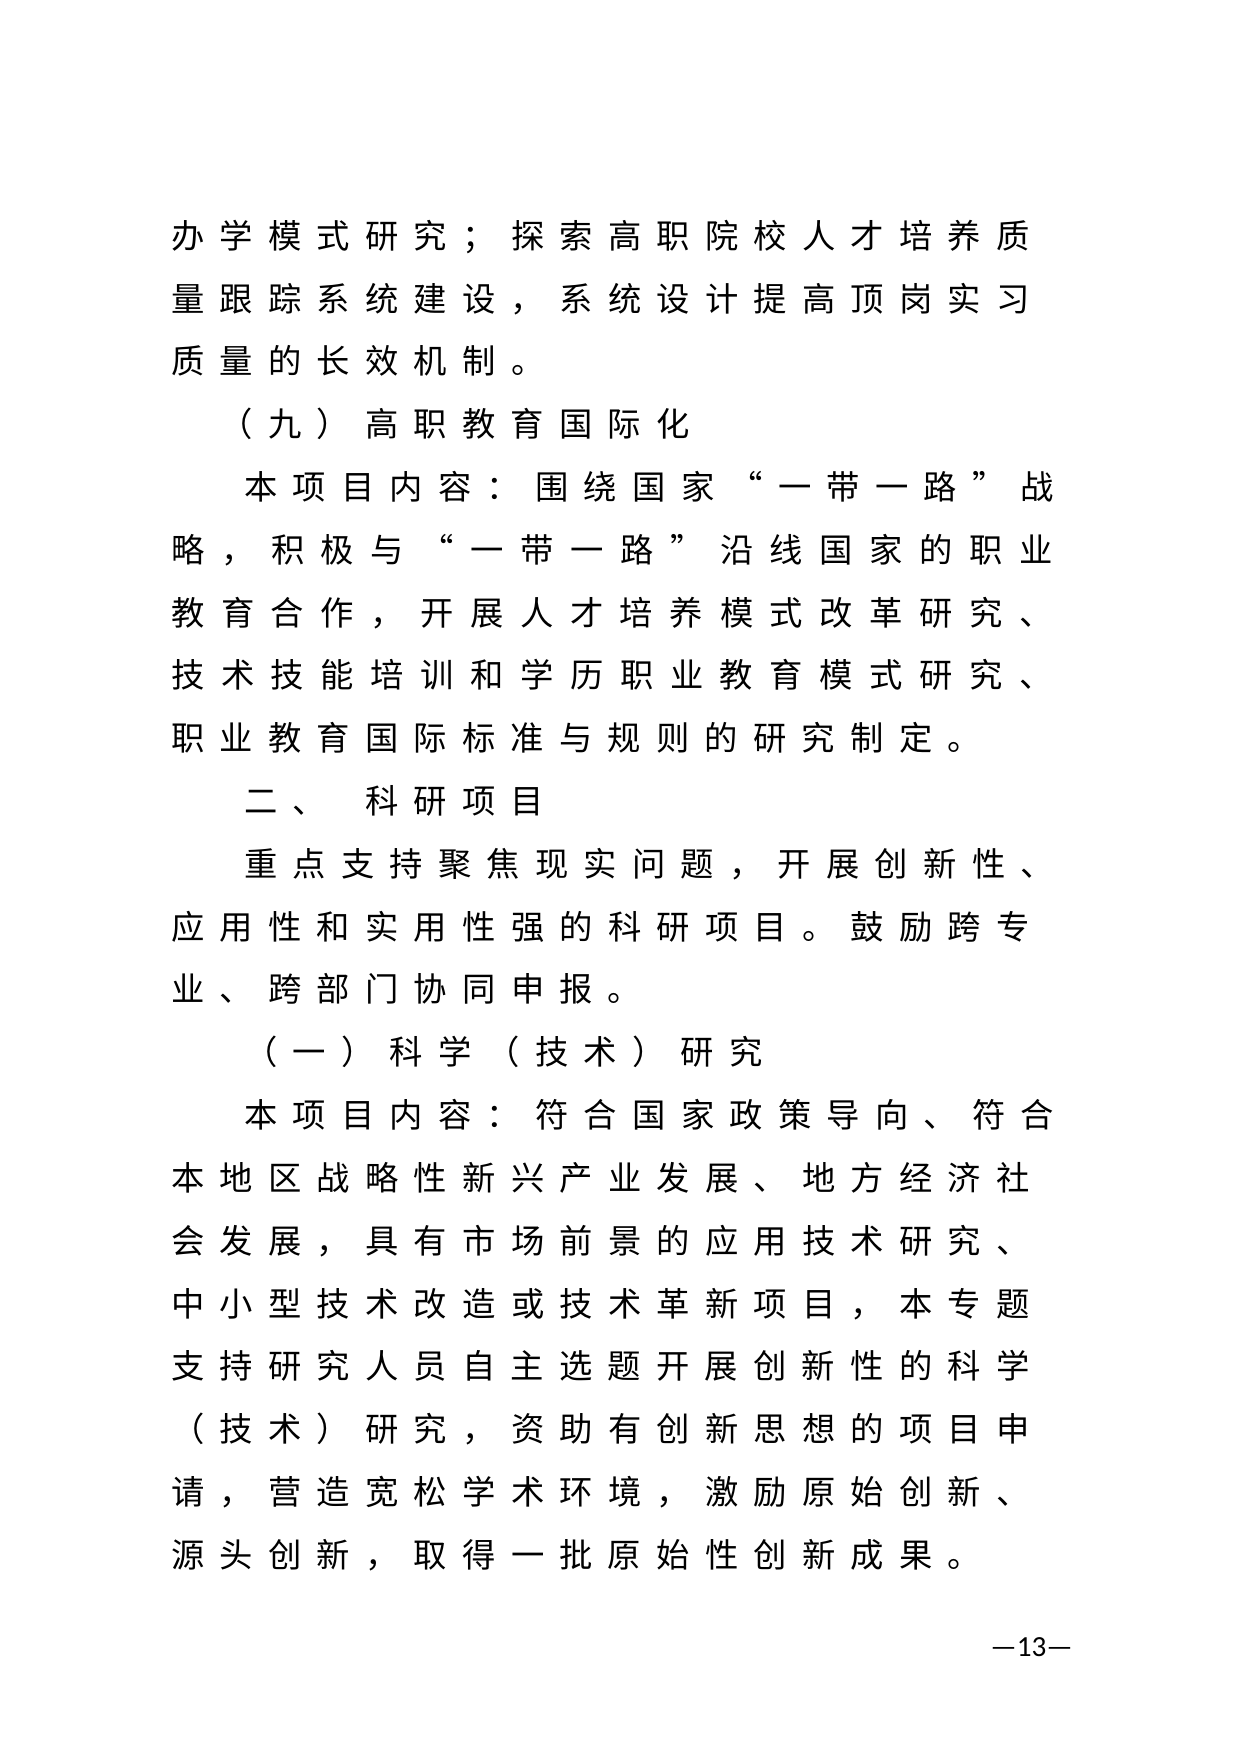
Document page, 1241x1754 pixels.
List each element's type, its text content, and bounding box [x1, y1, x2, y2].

text 重点支持聚焦现实问题，开展创新性、应用性和实用性强的科研项目。鼓励跨专业、跨部门协同申报。 [171, 830, 1069, 1019]
text 本项目内容：围绕国家“一带一路”战略，积极与“一带一路”沿线国家的职业教育合作，开展人才培养模式改革研究、技术技能培训和学历职业教育模式研究、职业教育国际标准与规则的研究制定。 [171, 453, 1069, 767]
text （一）科学（技术）研究 [171, 1019, 1069, 1082]
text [171, 202, 1069, 391]
list 科研项目 [236, 767, 1069, 830]
text （九）高职教育国际化 [171, 391, 1069, 453]
text 本项目内容：符合国家政策导向、符合本地区战略性新兴产业发展、地方经济社会发展，具有市场前景的应用技术研究、中小型技术改造或技术革新项目，本专题支持研究人员自主选题开展创新性的科学（技术）研究，资助有创新思想的项目申请，营造宽松学术环境，激励原始创新、源头创新，取得一批原始性创新成果。 [171, 1082, 1069, 1584]
